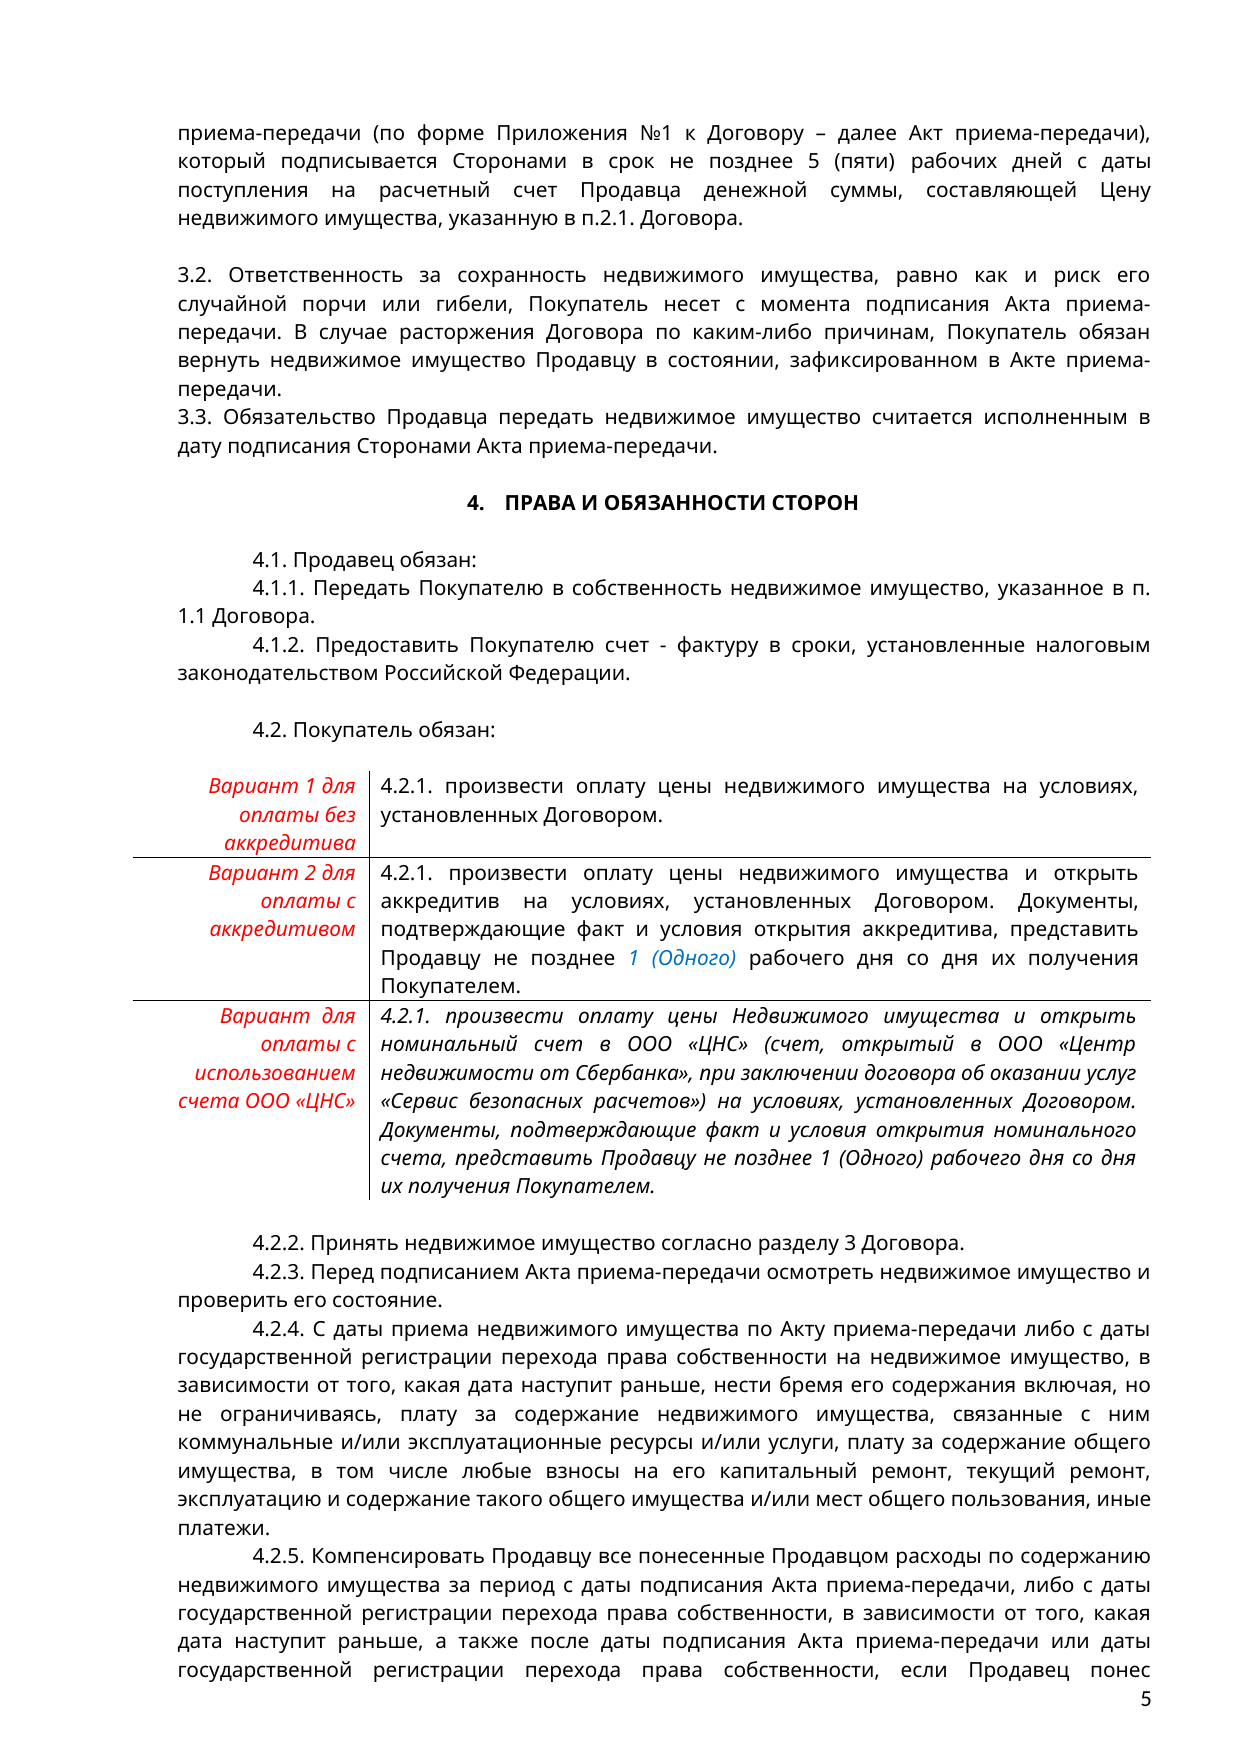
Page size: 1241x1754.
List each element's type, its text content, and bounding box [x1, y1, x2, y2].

text 4.2. Покупатель обязан: [177, 715, 1152, 743]
text 4.1. Продавец обязан: [177, 545, 1152, 573]
text 3.3. Обязательство Продавца передать недвижимое имущество считается исполненным в дату подписания Сторонами Акта приема-передачи. [177, 402, 1152, 459]
text 4.2.3. Перед подписанием Акта приема-передачи осмотреть недвижимое имущество и проверить его состояние. [177, 1257, 1152, 1314]
text 3.2. Ответственность за сохранность недвижимого имущества, равно как и риск его случайной порчи или гибели, Покупатель несет с момента подписания Акта приема-передачи. В случае расторжения Договора по каким-либо причинам, Покупатель обязан вернуть недвижимое имущество Продавцу в состоянии, зафиксированном в Акте приема-передачи. [177, 260, 1152, 402]
table_cell 4.2.1. произвести оплату цены недвижимого имущества и открыть аккредитив на условиях, установленных Договором. Документы, подтверждающие факт и условия открытия аккредитива, представить Продавцу не позднее 1 (Одного) рабочего дня со дня их получения Покупателем. [370, 858, 1151, 1000]
text 4.2.2. Принять недвижимое имущество согласно разделу 3 Договора. [177, 1228, 1152, 1257]
table_cell Вариант 2 для оплаты с аккредитивом [133, 858, 369, 1000]
list ПРАВА И ОБЯЗАННОСТИ СТОРОН [177, 488, 1149, 516]
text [177, 1541, 1152, 1683]
text 4.2.4. С даты приема недвижимого имущества по Акту приема-передачи либо с даты государственной регистрации перехода права собственности на недвижимое имущество, в зависимости от того, какая дата наступит раньше, нести бремя его содержания включая, но не ограничиваясь, плату за содержание недвижимого имущества, связанные с ним коммунальные и/или эксплуатационные ресурсы и/или услуги, плату за содержание общего имущества, в том числе любые взносы на его капитальный ремонт, текущий ремонт, эксплуатацию и содержание такого общего имущества и/или мест общего пользования, иные платежи. [177, 1314, 1152, 1541]
table_cell 4.2.1. произвести оплату цены Недвижимого имущества и открыть номинальный счет в ООО «ЦНС» (счет, открытый в ООО «Центр недвижимости от Сбербанка», при заключении договора об оказании услуг «Сервис безопасных расчетов») на условиях, установленных Договором. Документы, подтверждающие факт и условия открытия номинального счета, представить Продавцу не позднее 1 (Одного) рабочего дня со дня их получения Покупателем. [370, 1001, 1151, 1200]
table_header Вариант 1 для оплаты без аккредитива [133, 771, 369, 857]
table_header 4.2.1. произвести оплату цены недвижимого имущества на условиях, установленных Договором. [370, 771, 1151, 857]
table_cell Вариант для оплаты с использованием счета ООО «ЦНС» [133, 1001, 369, 1200]
text 4.1.1. Передать Покупателю в собственность недвижимое имущество, указанное в п. 1.1 Договора. [177, 573, 1152, 630]
text 4.1.2. Предоставить Покупателю счет - фактуру в сроки, установленные налоговым законодательством Российской Федерации. [177, 630, 1152, 687]
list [177, 118, 1152, 232]
